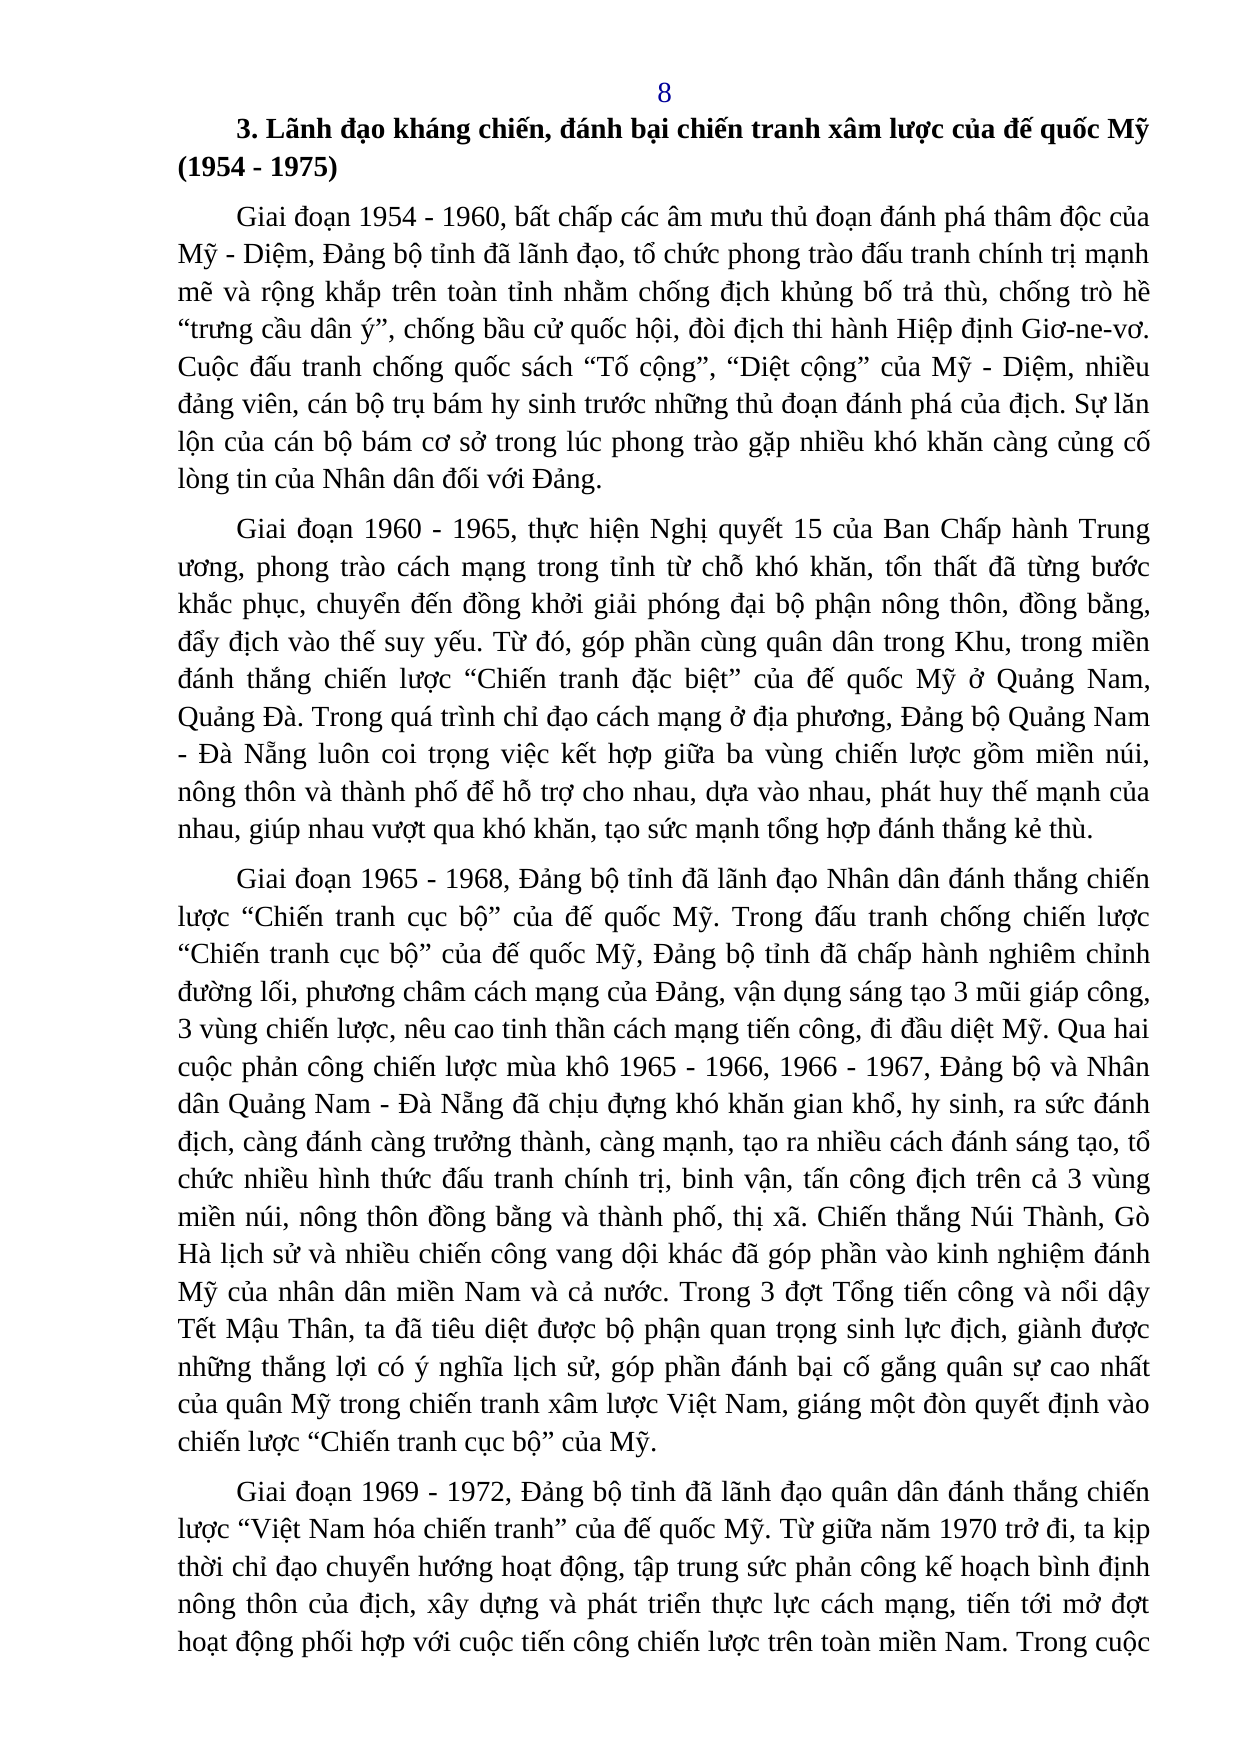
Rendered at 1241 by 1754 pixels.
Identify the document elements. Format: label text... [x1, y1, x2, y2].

text Giai đoạn 1960 - 1965, thực hiện Nghị quyết 15 của Ban Chấp hành Trung ương, phong trào cách mạng trong tỉnh từ chỗ khó khăn, tổn thất đã từng bước khắc phục, chuyển đến đồng khởi giải phóng đại bộ phận nông thôn, đồng bằng, đẩy địch vào thế suy yếu. Từ đó, góp phần cùng quân dân trong Khu, trong miền đánh thắng chiến lược “Chiến tranh đặc biệt” của đế quốc Mỹ ở Quảng Nam, Quảng Đà. Trong quá trình chỉ đạo cách mạng ở địa phương, Đảng bộ Quảng Nam - Đà Nẵng luôn coi trọng việc kết hợp giữa ba vùng chiến lược gồm miền núi, nông thôn và thành phố để hỗ trợ cho nhau, dựa vào nhau, phát huy thế mạnh của nhau, giúp nhau vượt qua khó khăn, tạo sức mạnh tổng hợp đánh thắng kẻ thù. [177, 508, 1152, 846]
text 3. Lãnh đạo kháng chiến, đánh bại chiến tranh xâm lược của đế quốc Mỹ (1954 - 1975) [177, 108, 1152, 183]
text Giai đoạn 1965 - 1968, Đảng bộ tỉnh đã lãnh đạo Nhân dân đánh thắng chiến lược “Chiến tranh cục bộ” của đế quốc Mỹ. Trong đấu tranh chống chiến lược “Chiến tranh cục bộ” của đế quốc Mỹ, Đảng bộ tỉnh đã chấp hành nghiêm chỉnh đường lối, phương châm cách mạng của Đảng, vận dụng sáng tạo 3 mũi giáp công, 3 vùng chiến lược, nêu cao tinh thần cách mạng tiến công, đi đầu diệt Mỹ. Qua hai cuộc phản công chiến lược mùa khô 1965 - 1966, 1966 - 1967, Đảng bộ và Nhân dân Quảng Nam - Đà Nẵng đã chịu đựng khó khăn gian khổ, hy sinh, ra sức đánh địch, càng đánh càng trưởng thành, càng mạnh, tạo ra nhiều cách đánh sáng tạo, tổ chức nhiều hình thức đấu tranh chính trị, binh vận, tấn công địch trên cả 3 vùng miền núi, nông thôn đồng bằng và thành phố, thị xã. Chiến thắng Núi Thành, Gò Hà lịch sử và nhiều chiến công vang dội khác đã góp phần vào kinh nghiệm đánh Mỹ của nhân dân miền Nam và cả nước. Trong 3 đợt Tổng tiến công và nổi dậy Tết Mậu Thân, ta đã tiêu diệt được bộ phận quan trọng sinh lực địch, giành được những thắng lợi có ý nghĩa lịch sử, góp phần đánh bại cố gắng quân sự cao nhất của quân Mỹ trong chiến tranh xâm lược Việt Nam, giáng một đòn quyết định vào chiến lược “Chiến tranh cục bộ” của Mỹ. [177, 858, 1152, 1458]
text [177, 1471, 1152, 1658]
text Giai đoạn 1954 - 1960, bất chấp các âm mưu thủ đoạn đánh phá thâm độc của Mỹ - Diệm, Đảng bộ tỉnh đã lãnh đạo, tổ chức phong trào đấu tranh chính trị mạnh mẽ và rộng khắp trên toàn tỉnh nhằm chống địch khủng bố trả thù, chống trò hề “trưng cầu dân ý”, chống bầu cử quốc hội, đòi địch thi hành Hiệp định Giơ-ne-vơ. Cuộc đấu tranh chống quốc sách “Tố cộng”, “Diệt cộng” của Mỹ - Diệm, nhiều đảng viên, cán bộ trụ bám hy sinh trước những thủ đoạn đánh phá của địch. Sự lăn lộn của cán bộ bám cơ sở trong lúc phong trào gặp nhiều khó khăn càng củng cố lòng tin của Nhân dân đối với Đảng. [177, 196, 1152, 496]
